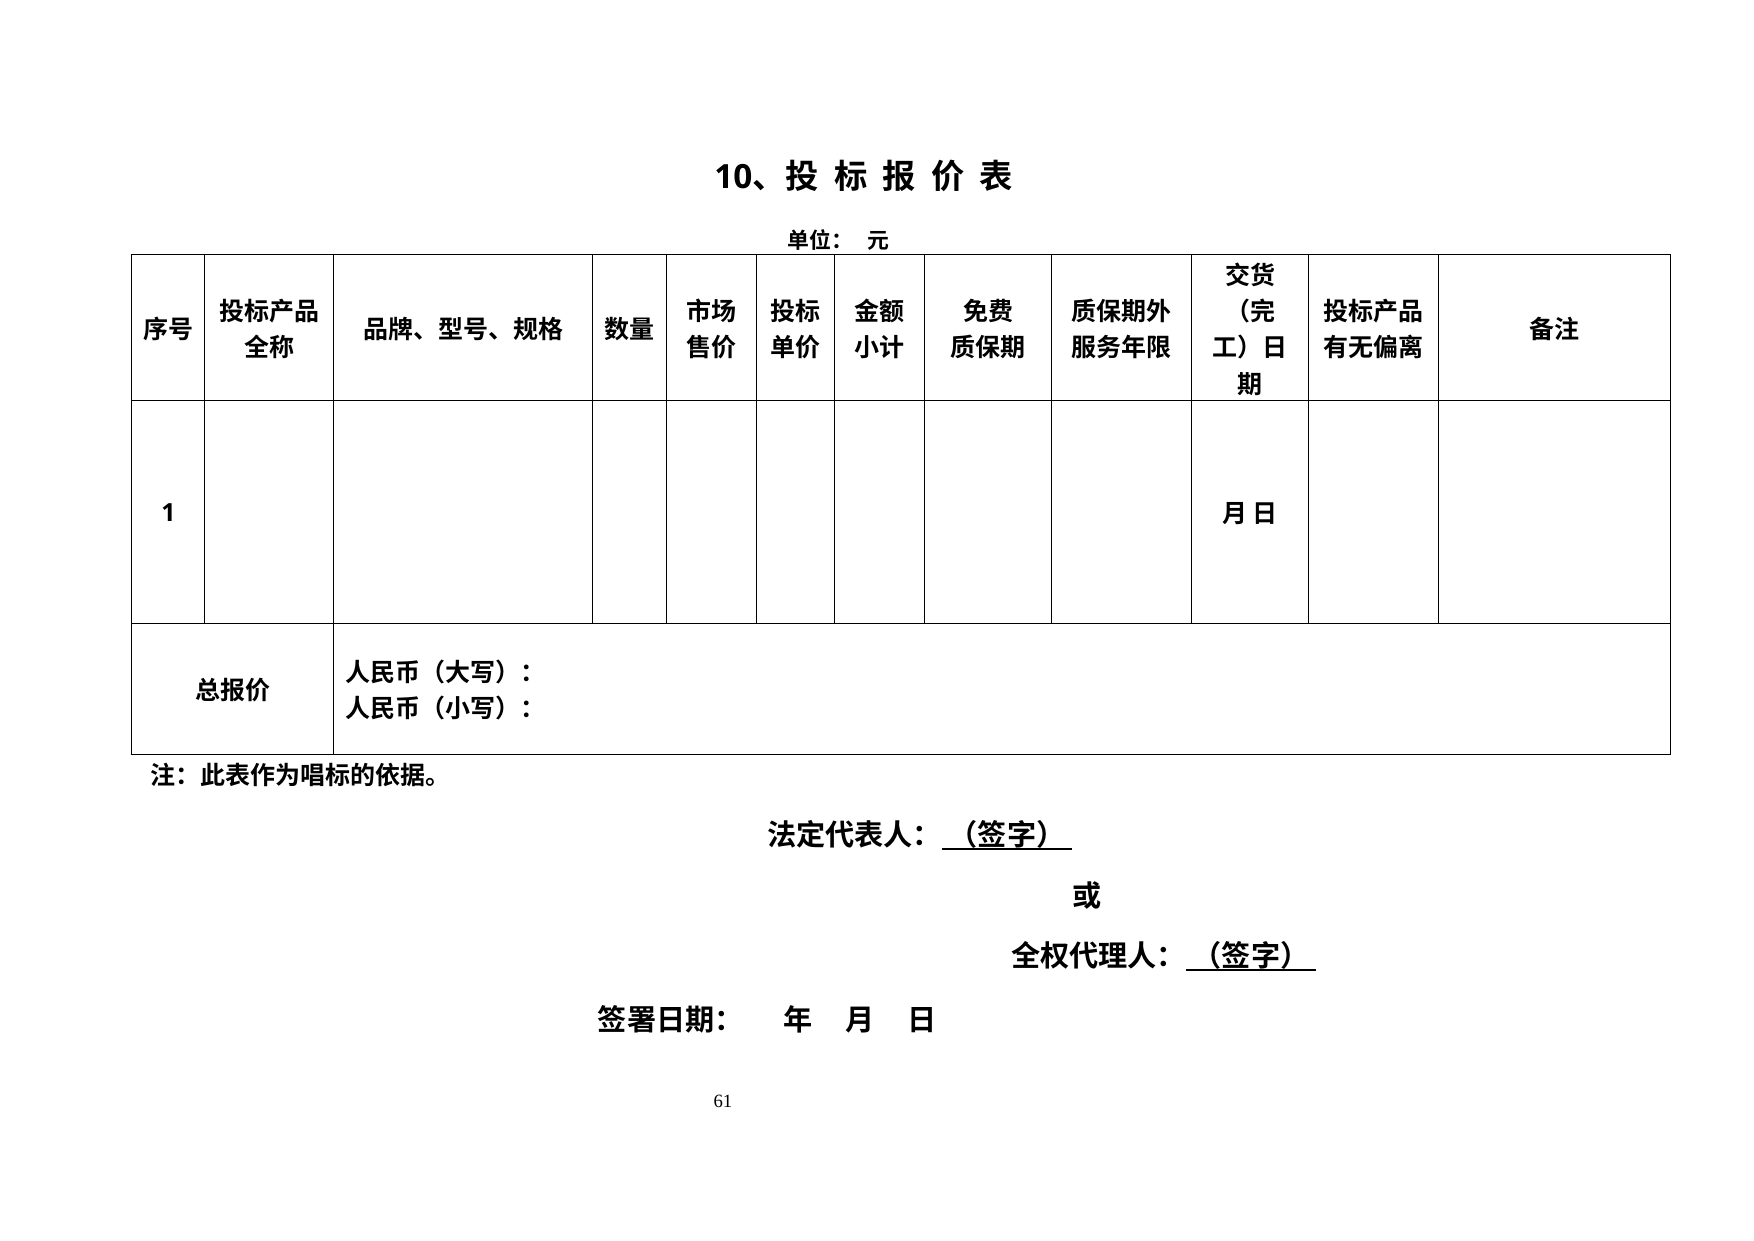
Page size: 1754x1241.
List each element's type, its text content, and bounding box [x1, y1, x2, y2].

table_cell [593, 401, 666, 622]
table_cell [1309, 401, 1438, 622]
table_cell [667, 401, 756, 622]
text 10、投 标 报 价 表 [150, 150, 1577, 198]
table_cell [334, 401, 592, 622]
table_cell 总报价 [132, 624, 333, 754]
table_cell [1052, 401, 1191, 622]
table_cell 月 日 [1192, 401, 1308, 622]
table_header 数量 [593, 255, 666, 400]
text 单位： 元 [150, 223, 1577, 254]
text 法定代表人： （签字） [150, 821, 1577, 852]
table_cell [835, 401, 924, 622]
table_header 交货（完工）日期 [1192, 255, 1308, 400]
table_cell 1 [132, 401, 204, 622]
table_header 序号 [132, 255, 204, 400]
table_cell [925, 401, 1051, 622]
table_header 投标 单价 [757, 255, 834, 400]
table_header 免费 质保期 [925, 255, 1051, 400]
table_cell [205, 401, 333, 622]
table_cell 人民币（大写）： 人民币（小写）： [334, 624, 1670, 754]
table_cell [757, 401, 834, 622]
table_header 质保期外 服务年限 [1052, 255, 1191, 400]
table_cell [1439, 401, 1670, 622]
table_header 投标产品 全称 [205, 255, 333, 400]
text 签署日期： 年 月 日 [150, 1002, 1577, 1037]
text 全权代理人： （签字） [150, 942, 1577, 973]
table_header 投标产品有无偏离 [1309, 255, 1438, 400]
text 或 [150, 881, 1577, 912]
table_header 市场 售价 [667, 255, 756, 400]
text 注：此表作为唱标的依据。 [150, 755, 1577, 792]
table_header 备注 [1439, 255, 1670, 400]
table_header 金额小计 [835, 255, 924, 400]
table_header 品牌、型号、规格 [334, 255, 592, 400]
